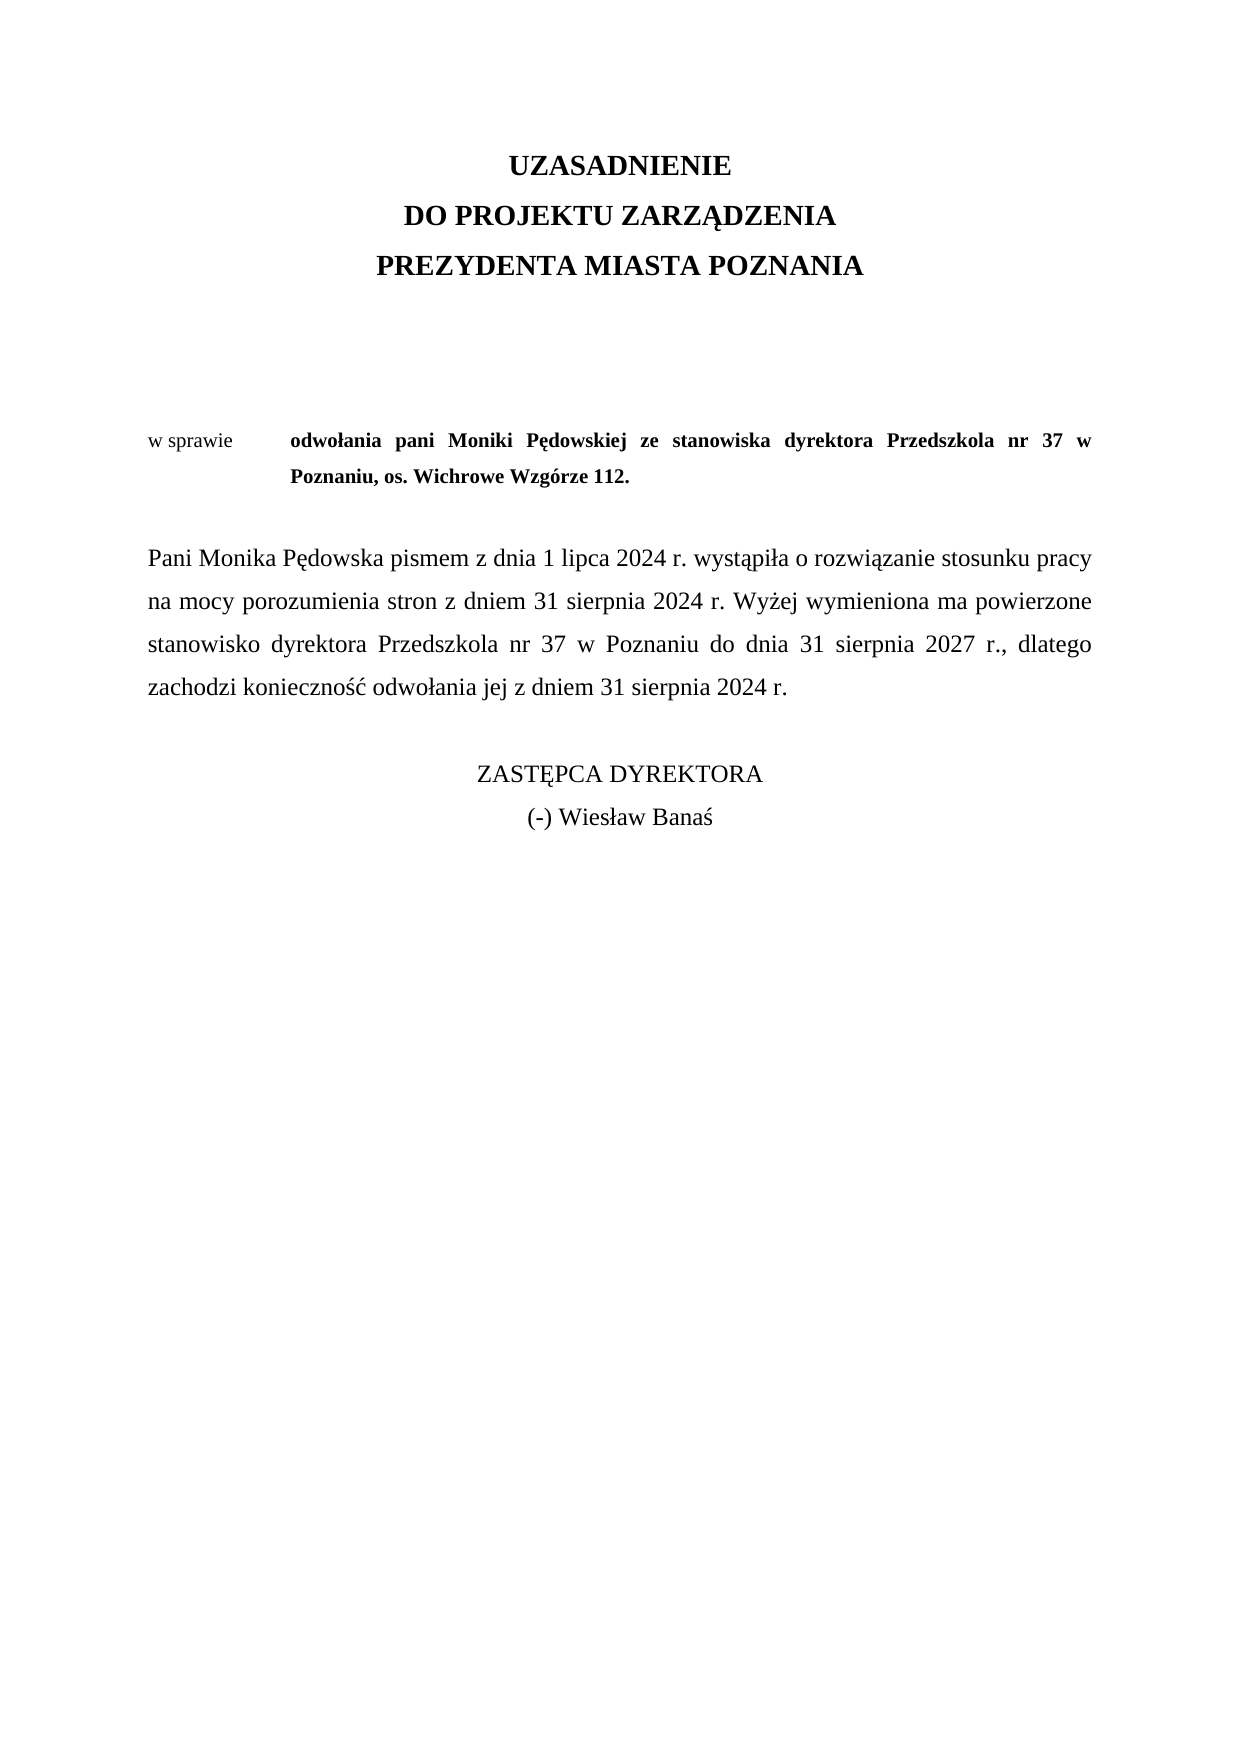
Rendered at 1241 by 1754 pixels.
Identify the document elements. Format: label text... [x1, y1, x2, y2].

text Pani Monika Pędowska pismem z dnia 1 lipca 2024 r. wystąpiła o rozwiązanie stosunku pracy na mocy porozumienia stron z dniem 31 sierpnia 2024 r. Wyżej wymieniona ma powierzone stanowisko dyrektora Przedszkola nr 37 w Poznaniu do dnia 31 sierpnia 2027 r., dlatego zachodzi konieczność odwołania jej z dniem 31 sierpnia 2024 r. [148, 543, 1093, 701]
table_header odwołania pani Moniki Pędowskiej ze stanowiska dyrektora Przedszkola nr 37 w Poznaniu, os. Wichrowe Wzgórze 112. [279, 428, 1104, 500]
table_header w sprawie [136, 428, 279, 500]
subtitle DO PROJEKTU ZARZĄDZENIA [148, 198, 1093, 231]
text (-) Wiesław Banaś [148, 802, 1093, 831]
subtitle UZASADNIENIE [148, 148, 1093, 181]
subtitle PREZYDENTA MIASTA POZNANIA [148, 248, 1093, 282]
text ZASTĘPCA DYREKTORA [148, 759, 1093, 787]
